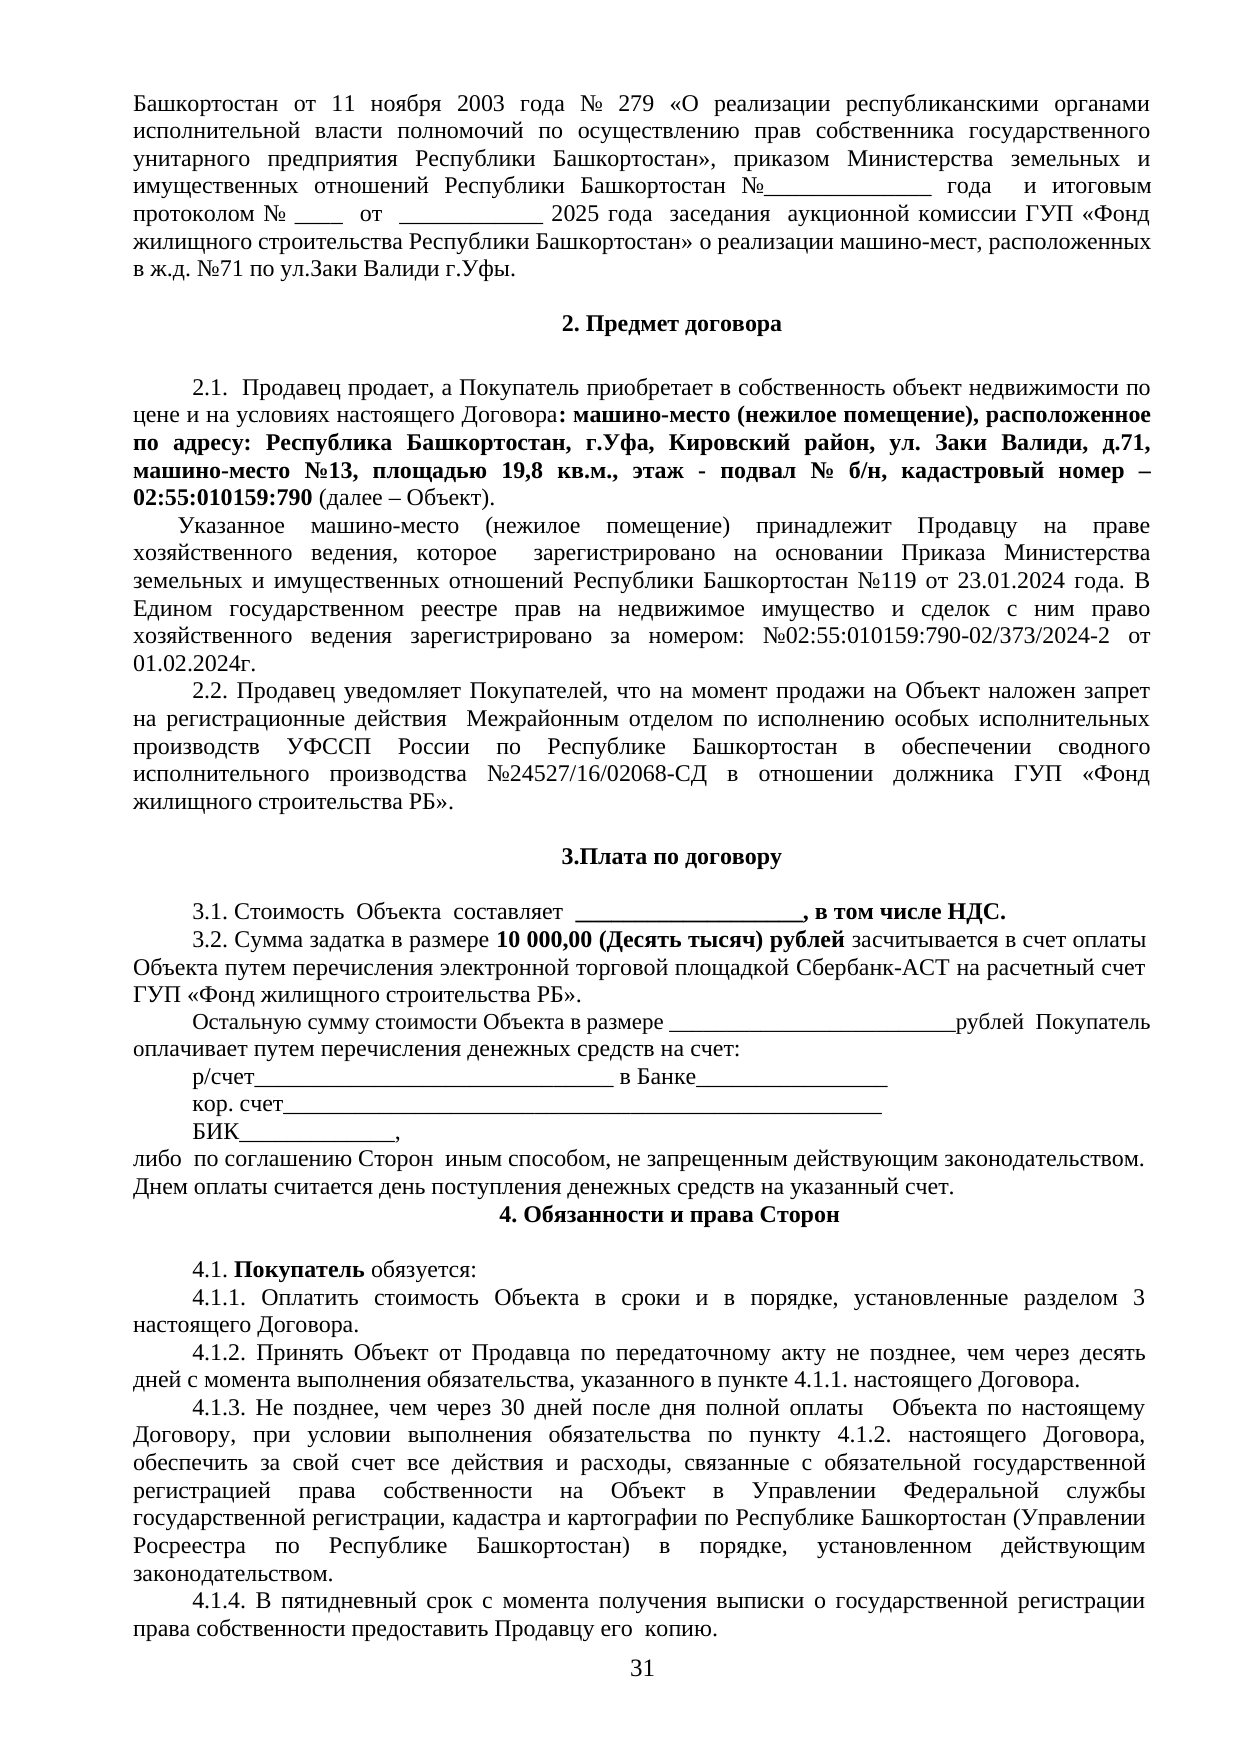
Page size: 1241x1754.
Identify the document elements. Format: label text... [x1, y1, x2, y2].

text кор. счет__________________________________________________ [133, 1089, 1147, 1117]
text 3.1. Стоимость Объекта составляет ___________________, в том числе НДС. [133, 897, 1152, 925]
text 3.2. Сумма задатка в размере 10 000,00 (Десять тысяч) рублей засчитывается в счет оплаты Объекта путем перечисления электронной торговой площадкой Сбербанк-АСТ на расчетный счет ГУП «Фонд жилищного строительства РБ». [133, 925, 1147, 1008]
text 4.1.2. Принять Объект от Продавца по передаточному акту не позднее, чем через десять дней с момента выполнения обязательства, указанного в пункте 4.1.1. настоящего Договора. [133, 1338, 1147, 1393]
text Указанное машино-место (нежилое помещение) принадлежит Продавцу на праве хозяйственного ведения, которое зарегистрировано на основании Приказа Министерства земельных и имущественных отношений Республики Башкортостан №119 от 23.01.2024 года. В Едином государственном реестре прав на недвижимое имущество и сделок с ним право хозяйственного ведения зарегистрировано за номером: №02:55:010159:790-02/373/2024-2 от 01.02.2024г. [133, 511, 1152, 676]
text 4.1. Покупатель обязуется: [133, 1255, 1147, 1282]
text 4. Обязанности и права Сторон [133, 1200, 1147, 1227]
text 2.2. Продавец уведомляет Покупателей, что на момент продажи на Объект наложен запрет на регистрационные действия Межрайонным отделом по исполнению особых исполнительных производств УФССП России по Республике Башкортостан в обеспечении сводного исполнительного производства №24527/16/02068-СД в отношении должника ГУП «Фонд жилищного строительства РБ». [133, 676, 1152, 814]
text 2. Предмет договора [133, 309, 1152, 337]
text Остальную сумму стоимости Объекта в размере _________________________рублей Покупатель оплачивает путем перечисления денежных средств на счет: [133, 1008, 1152, 1062]
text 4.1.4. В пятидневный срок с момента получения выписки о государственной регистрации права собственности предоставить Продавцу его копию. [133, 1586, 1147, 1641]
text 4.1.3. Не позднее, чем через 30 дней после дня полной оплаты Объекта по настоящему Договору, при условии выполнения обязательства по пункту 4.1.2. настоящего Договора, обеспечить за свой счет все действия и расходы, связанные с обязательной государственной регистрацией права собственности на Объект в Управлении Федеральной службы государственной регистрации, кадастра и картографии по Республике Башкортостан (Управлении Росреестра по Республике Башкортостан) в порядке, установленном действующим законодательством. [133, 1393, 1147, 1586]
text р/счет______________________________ в Банке________________ [133, 1062, 1147, 1089]
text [133, 89, 1152, 282]
text 4.1.1. Оплатить стоимость Объекта в сроки и в порядке, установленные разделом 3 настоящего Договора. [133, 1282, 1147, 1338]
text 3.Плата по договору [133, 842, 1152, 870]
text Днем оплаты считается день поступления денежных средств на указанный счет. [133, 1172, 1147, 1200]
text 2.1. Продавец продает, а Покупатель приобретает в собственность объект недвижимости по цене и на условиях настоящего Договора: машино-место (нежилое помещение), расположенное по адресу: Республика Башкортостан, г.Уфа, Кировский район, ул. Заки Валиди, д.71, машино-место №13, площадью 19,8 кв.м., этаж - подвал № б/н, кадастровый номер – 02:55:010159:790 (далее – Объект). [133, 373, 1152, 511]
text БИК_____________, [133, 1117, 1147, 1144]
text либо по соглашению Сторон иным способом, не запрещенным действующим законодательством. [133, 1144, 1147, 1172]
